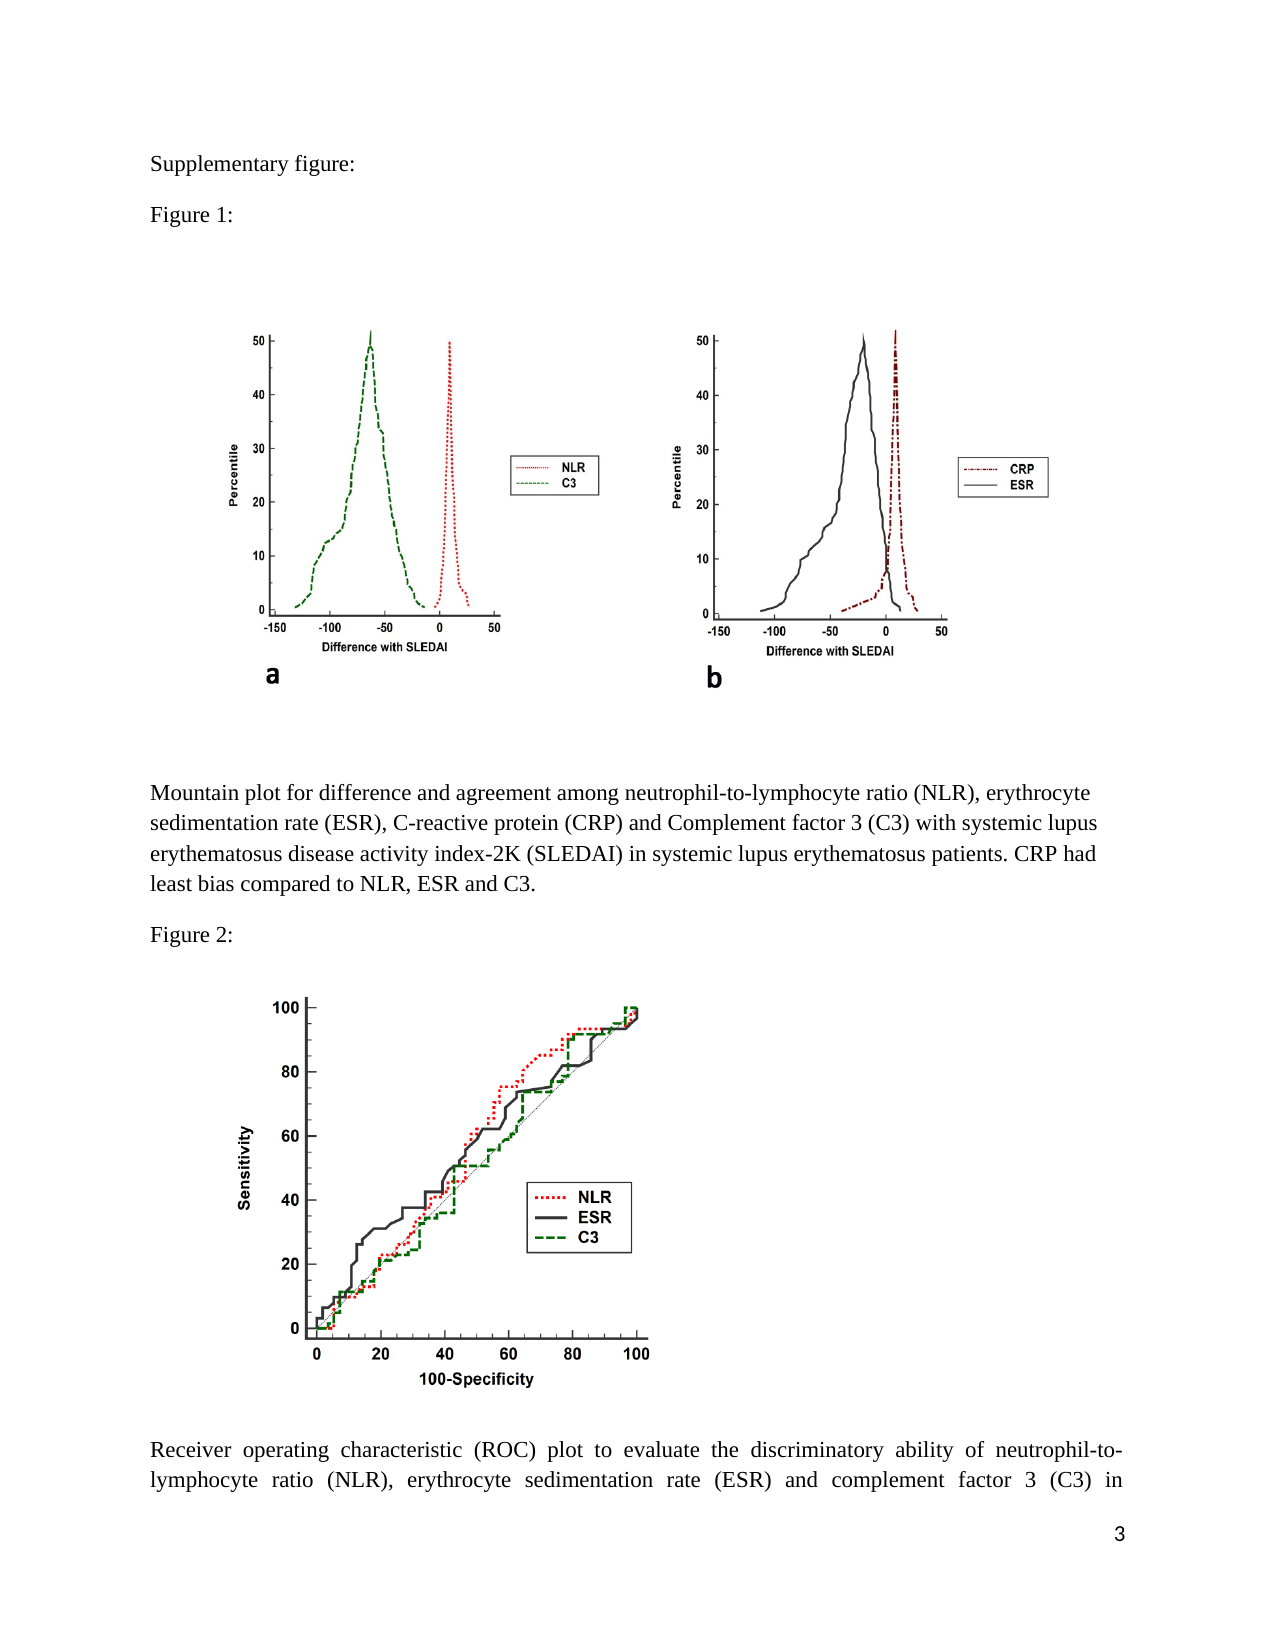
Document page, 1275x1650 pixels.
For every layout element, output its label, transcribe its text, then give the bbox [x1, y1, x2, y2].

picture [150, 972, 735, 1411]
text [150, 1436, 1125, 1493]
text Mountain plot for difference and agreement among neutrophil-to-lymphocyte ratio (NLR), erythrocyte sedimentation rate (ESR), C-reactive protein (CRP) and Complement factor 3 (C3) with systemic lupus erythematosus disease activity index-2K (SLEDAI) in systemic lupus erythematosus patients. CRP had least bias compared to NLR, ESR and C3. [150, 779, 1125, 896]
text Supplementary figure: [150, 150, 1125, 176]
picture [150, 252, 1125, 755]
text Figure 1: [150, 201, 1125, 227]
text Figure 2: [150, 921, 1125, 947]
